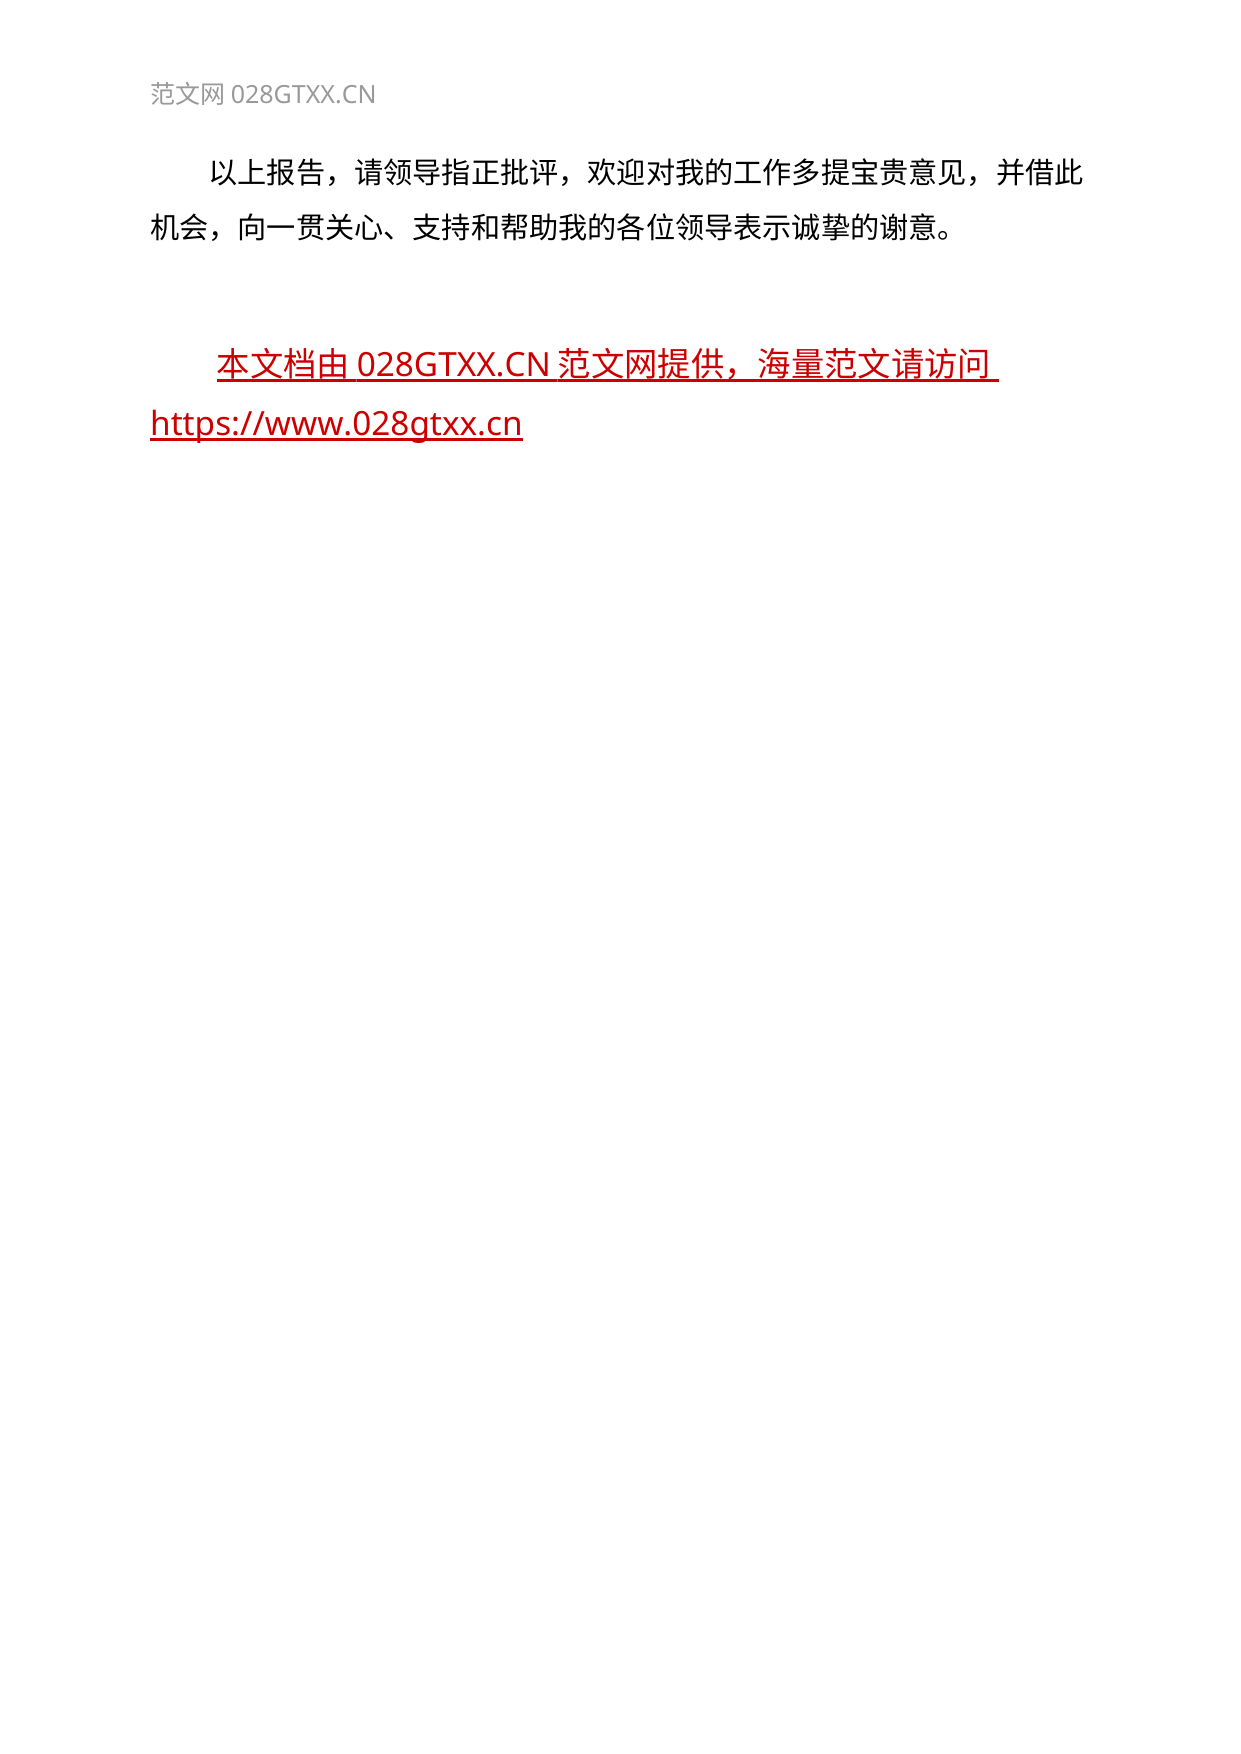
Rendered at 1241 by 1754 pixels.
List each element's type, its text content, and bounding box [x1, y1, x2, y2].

text 本文档由028GTXX.CN范文网提供，海量范文请访问 https://www.028gtxx.cn [150, 338, 1090, 445]
text 以上报告，请领导指正批评，欢迎对我的工作多提宝贵意见，并借此机会，向一贯关心、支持和帮助我的各位领导表示诚挚的谢意。 [150, 150, 1090, 247]
